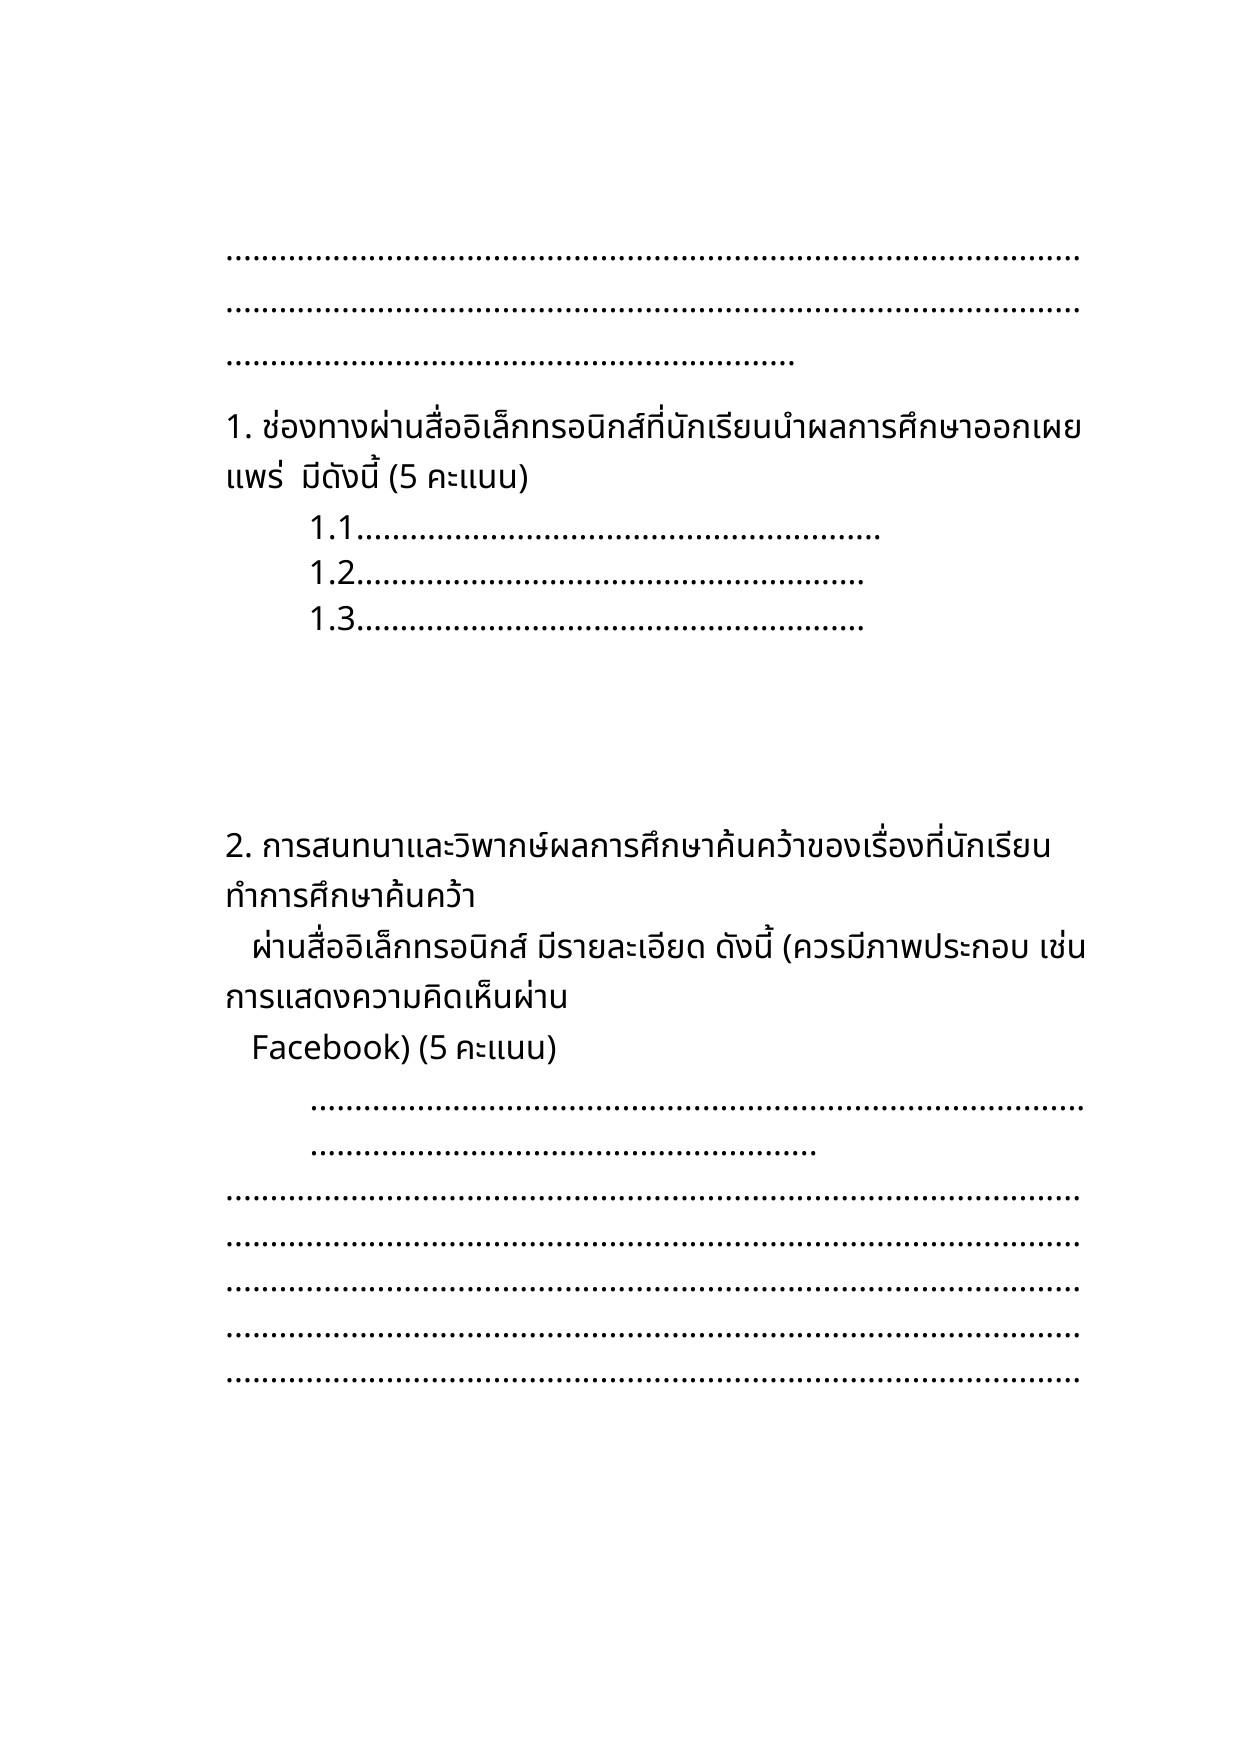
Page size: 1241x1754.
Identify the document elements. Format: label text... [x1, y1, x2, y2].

text Facebook) (5คะแนน) [225, 1024, 1090, 1074]
text 1.3…………………………………………………. [300, 594, 1090, 640]
text 1.2…………………………………………………. [300, 549, 1090, 594]
text ผ่านสื่ออิเล็กทรอนิกส์ มีรายละเอียด ดังนี้ (ควรมีภาพประกอบ เช่น การแสดงความคิดเห็นผ่าน [225, 923, 1090, 1024]
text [225, 225, 1090, 375]
text 2. การสนทนาและวิพากษ์ผลการศึกษาค้นคว้าของเรื่องที่นักเรียนทำการศึกษาค้นคว้า [225, 822, 1090, 923]
text 1.1........................................................... [300, 504, 1090, 549]
text ................................................................................................................................................................................................................................................................................................................................................................................................................................................................................................ [225, 1165, 1090, 1392]
text ................................................................................................................................................ [309, 1074, 1090, 1165]
text 1. ช่องทางผ่านสื่ออิเล็กทรอนิกส์ที่นักเรียนนำผลการศึกษาออกเผยแพร่ มีดังนี้ (5 คะแนน) [225, 402, 1090, 504]
